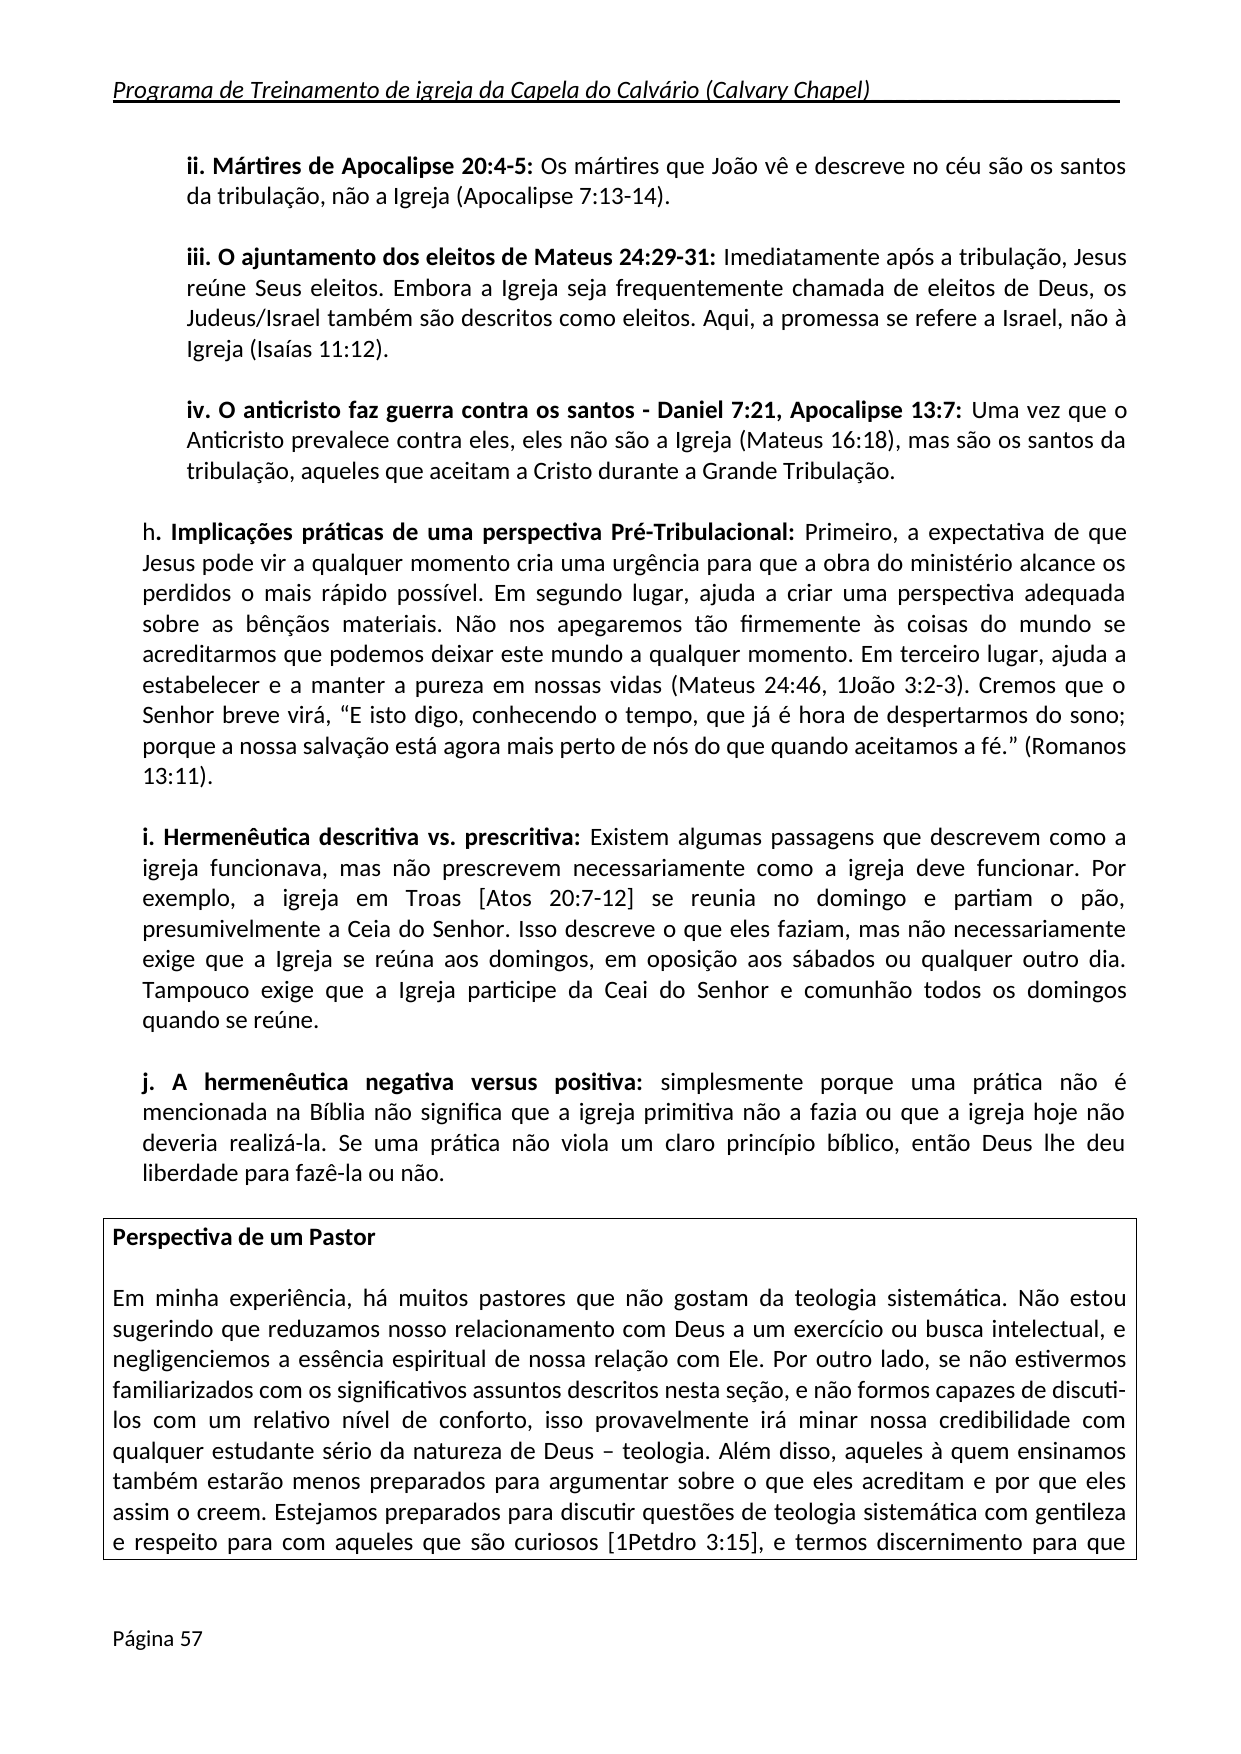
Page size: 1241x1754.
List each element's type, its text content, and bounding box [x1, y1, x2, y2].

text iii. O ajuntamento dos eleitos de Mateus 24:29-31: Imediatamente após a tribulação, Jesus reúne Seus eleitos. Embora a Igreja seja frequentemente chamada de eleitos de Deus, os Judeus/Israel também são descritos como eleitos. Aqui, a promessa se refere a Israel, não à Igreja (Isaías 11:12). [186, 242, 1128, 364]
text ii. Mártires de Apocalipse 20:4-5: Os mártires que João vê e descreve no céu são os santos da tribulação, não a Igreja (Apocalipse 7:13-14). [186, 150, 1128, 211]
text i. Hermenêutica descritiva vs. prescritiva: Existem algumas passagens que descrevem como a igreja funcionava, mas não prescrevem necessariamente como a igreja deve funcionar. Por exemplo, a igreja em Troas [Atos 20:7-12] se reunia no domingo e partiam o pão, presumivelmente a Ceia do Senhor. Isso descreve o que eles faziam, mas não necessariamente exige que a Igreja se reúna aos domingos, em oposição aos sábados ou qualquer outro dia. Tampouco exige que a Igreja participe da Ceai do Senhor e comunhão todos os domingos quando se reúne. [142, 821, 1128, 1035]
text h. Implicações práticas de uma perspectiva Pré-Tribulacional: Primeiro, a expectativa de que Jesus pode vir a qualquer momento cria uma urgência para que a obra do ministério alcance os perdidos o mais rápido possível. Em segundo lugar, ajuda a criar uma perspectiva adequada sobre as bênçãos materiais. Não nos apegaremos tão firmemente às coisas do mundo se acreditarmos que podemos deixar este mundo a qualquer momento. Em terceiro lugar, ajuda a estabelecer e a manter a pureza em nossas vidas (Mateus 24:46, 1João 3:2-3). Cremos que o Senhor breve virá, “E isto digo, conhecendo o tempo, que já é hora de despertarmos do sono; porque a nossa salvação está agora mais perto de nós do que quando aceitamos a fé.” (Romanos 13:11). [142, 516, 1128, 791]
text iv. O anticristo faz guerra contra os santos - Daniel 7:21, Apocalipse 13:7: Uma vez que o Anticristo prevalece contra eles, eles não são a Igreja (Mateus 16:18), mas são os santos da tribulação, aqueles que aceitam a Cristo durante a Grande Tribulação. [186, 394, 1128, 486]
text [104, 1279, 1136, 1559]
text j. A hermenêutica negativa versus positiva: simplesmente porque uma prática não é mencionada na Bíblia não significa que a igreja primitiva não a fazia ou que a igreja hoje não deveria realizá-la. Se uma prática não viola um claro princípio bíblico, então Deus lhe deu liberdade para fazê-la ou não. [142, 1066, 1128, 1188]
text Perspectiva de um Pastor [104, 1219, 1136, 1252]
